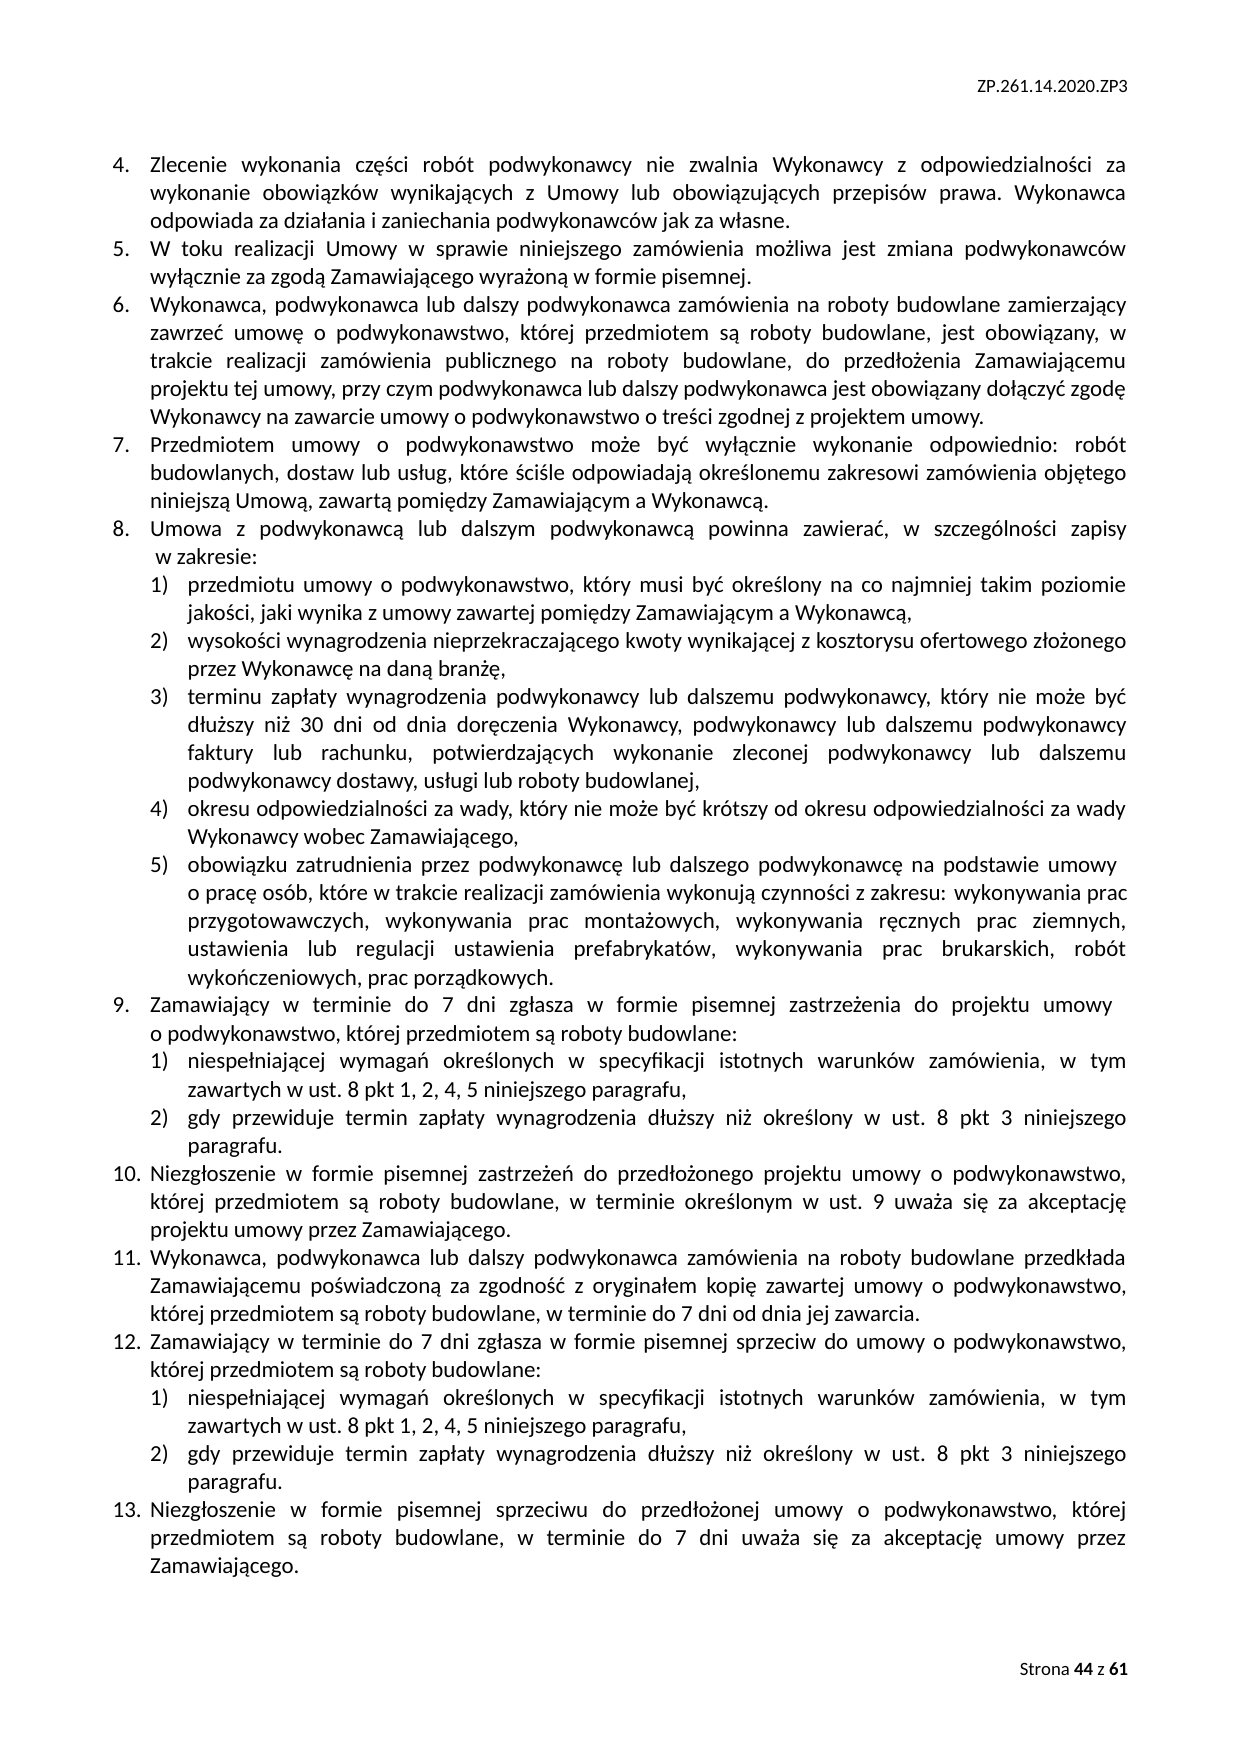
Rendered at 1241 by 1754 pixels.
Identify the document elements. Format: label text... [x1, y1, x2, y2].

list gdy przewiduje termin zapłaty wynagrodzenia dłuższy niż określony w ust. 8 pkt 3 niniejszego paragrafu. [150, 1439, 1128, 1495]
list okresu odpowiedzialności za wady, który nie może być krótszy od okresu odpowiedzialności za wady Wykonawcy wobec Zamawiającego, [150, 794, 1128, 851]
list Przedmiotem umowy o podwykonawstwo może być wyłącznie wykonanie odpowiednio: robót budowlanych, dostaw lub usług, które ściśle odpowiadają określonemu zakresowi zamówienia objętego niniejszą Umową, zawartą pomiędzy Zamawiającym a Wykonawcą. [112, 430, 1128, 514]
list niespełniającej wymagań określonych w specyfikacji istotnych warunków zamówienia, w tym zawartych w ust. 8 pkt 1, 2, 4, 5 niniejszego paragrafu, [150, 1383, 1128, 1439]
list obowiązku zatrudnienia przez podwykonawcę lub dalszego podwykonawcę na podstawie umowy o pracę osób, które w trakcie realizacji zamówienia wykonują czynności z zakresu: wykonywania prac przygotowawczych, wykonywania prac montażowych, wykonywania ręcznych prac ziemnych, ustawienia lub regulacji ustawienia prefabrykatów, wykonywania prac brukarskich, robót wykończeniowych, prac porządkowych. [150, 851, 1128, 991]
list Niezgłoszenie w formie pisemnej zastrzeżeń do przedłożonego projektu umowy o podwykonawstwo, której przedmiotem są roboty budowlane, w terminie określonym w ust. 9 uważa się za akceptację projektu umowy przez Zamawiającego. [112, 1159, 1128, 1243]
list Zlecenie wykonania części robót podwykonawcy nie zwalnia Wykonawcy z odpowiedzialności za wykonanie obowiązków wynikających z Umowy lub obowiązujących przepisów prawa. Wykonawca odpowiada za działania i zaniechania podwykonawców jak za własne. [112, 150, 1128, 234]
list Wykonawca, podwykonawca lub dalszy podwykonawca zamówienia na roboty budowlane zamierzający zawrzeć umowę o podwykonawstwo, której przedmiotem są roboty budowlane, jest obowiązany, w trakcie realizacji zamówienia publicznego na roboty budowlane, do przedłożenia Zamawiającemu projektu tej umowy, przy czym podwykonawca lub dalszy podwykonawca jest obowiązany dołączyć zgodę Wykonawcy na zawarcie umowy o podwykonawstwo o treści zgodnej z projektem umowy. [112, 290, 1128, 430]
list Niezgłoszenie w formie pisemnej sprzeciwu do przedłożonej umowy o podwykonawstwo, której przedmiotem są roboty budowlane, w terminie do 7 dni uważa się za akceptację umowy przez Zamawiającego. [112, 1495, 1128, 1579]
list wysokości wynagrodzenia nieprzekraczającego kwoty wynikającej z kosztorysu ofertowego złożonego przez Wykonawcę na daną branżę, [150, 626, 1128, 682]
list przedmiotu umowy o podwykonawstwo, który musi być określony na co najmniej takim poziomie jakości, jaki wynika z umowy zawartej pomiędzy Zamawiającym a Wykonawcą, [150, 570, 1128, 626]
list Zamawiający w terminie do 7 dni zgłasza w formie pisemnej sprzeciw do umowy o podwykonawstwo, której przedmiotem są roboty budowlane: [112, 1327, 1128, 1383]
list W toku realizacji Umowy w sprawie niniejszego zamówienia możliwa jest zmiana podwykonawców wyłącznie za zgodą Zamawiającego wyrażoną w formie pisemnej. [112, 234, 1128, 290]
list Zamawiający w terminie do 7 dni zgłasza w formie pisemnej zastrzeżenia do projektu umowy o podwykonawstwo, której przedmiotem są roboty budowlane: [112, 991, 1128, 1047]
list gdy przewiduje termin zapłaty wynagrodzenia dłuższy niż określony w ust. 8 pkt 3 niniejszego paragrafu. [150, 1103, 1128, 1159]
list Umowa z podwykonawcą lub dalszym podwykonawcą powinna zawierać, w szczególności zapisy w zakresie: [112, 514, 1128, 570]
list niespełniającej wymagań określonych w specyfikacji istotnych warunków zamówienia, w tym zawartych w ust. 8 pkt 1, 2, 4, 5 niniejszego paragrafu, [150, 1047, 1128, 1103]
list Wykonawca, podwykonawca lub dalszy podwykonawca zamówienia na roboty budowlane przedkłada Zamawiającemu poświadczoną za zgodność z oryginałem kopię zawartej umowy o podwykonawstwo, której przedmiotem są roboty budowlane, w terminie do 7 dni od dnia jej zawarcia. [112, 1243, 1128, 1327]
list terminu zapłaty wynagrodzenia podwykonawcy lub dalszemu podwykonawcy, który nie może być dłuższy niż 30 dni od dnia doręczenia Wykonawcy, podwykonawcy lub dalszemu podwykonawcy faktury lub rachunku, potwierdzających wykonanie zleconej podwykonawcy lub dalszemu podwykonawcy dostawy, usługi lub roboty budowlanej, [150, 682, 1128, 794]
